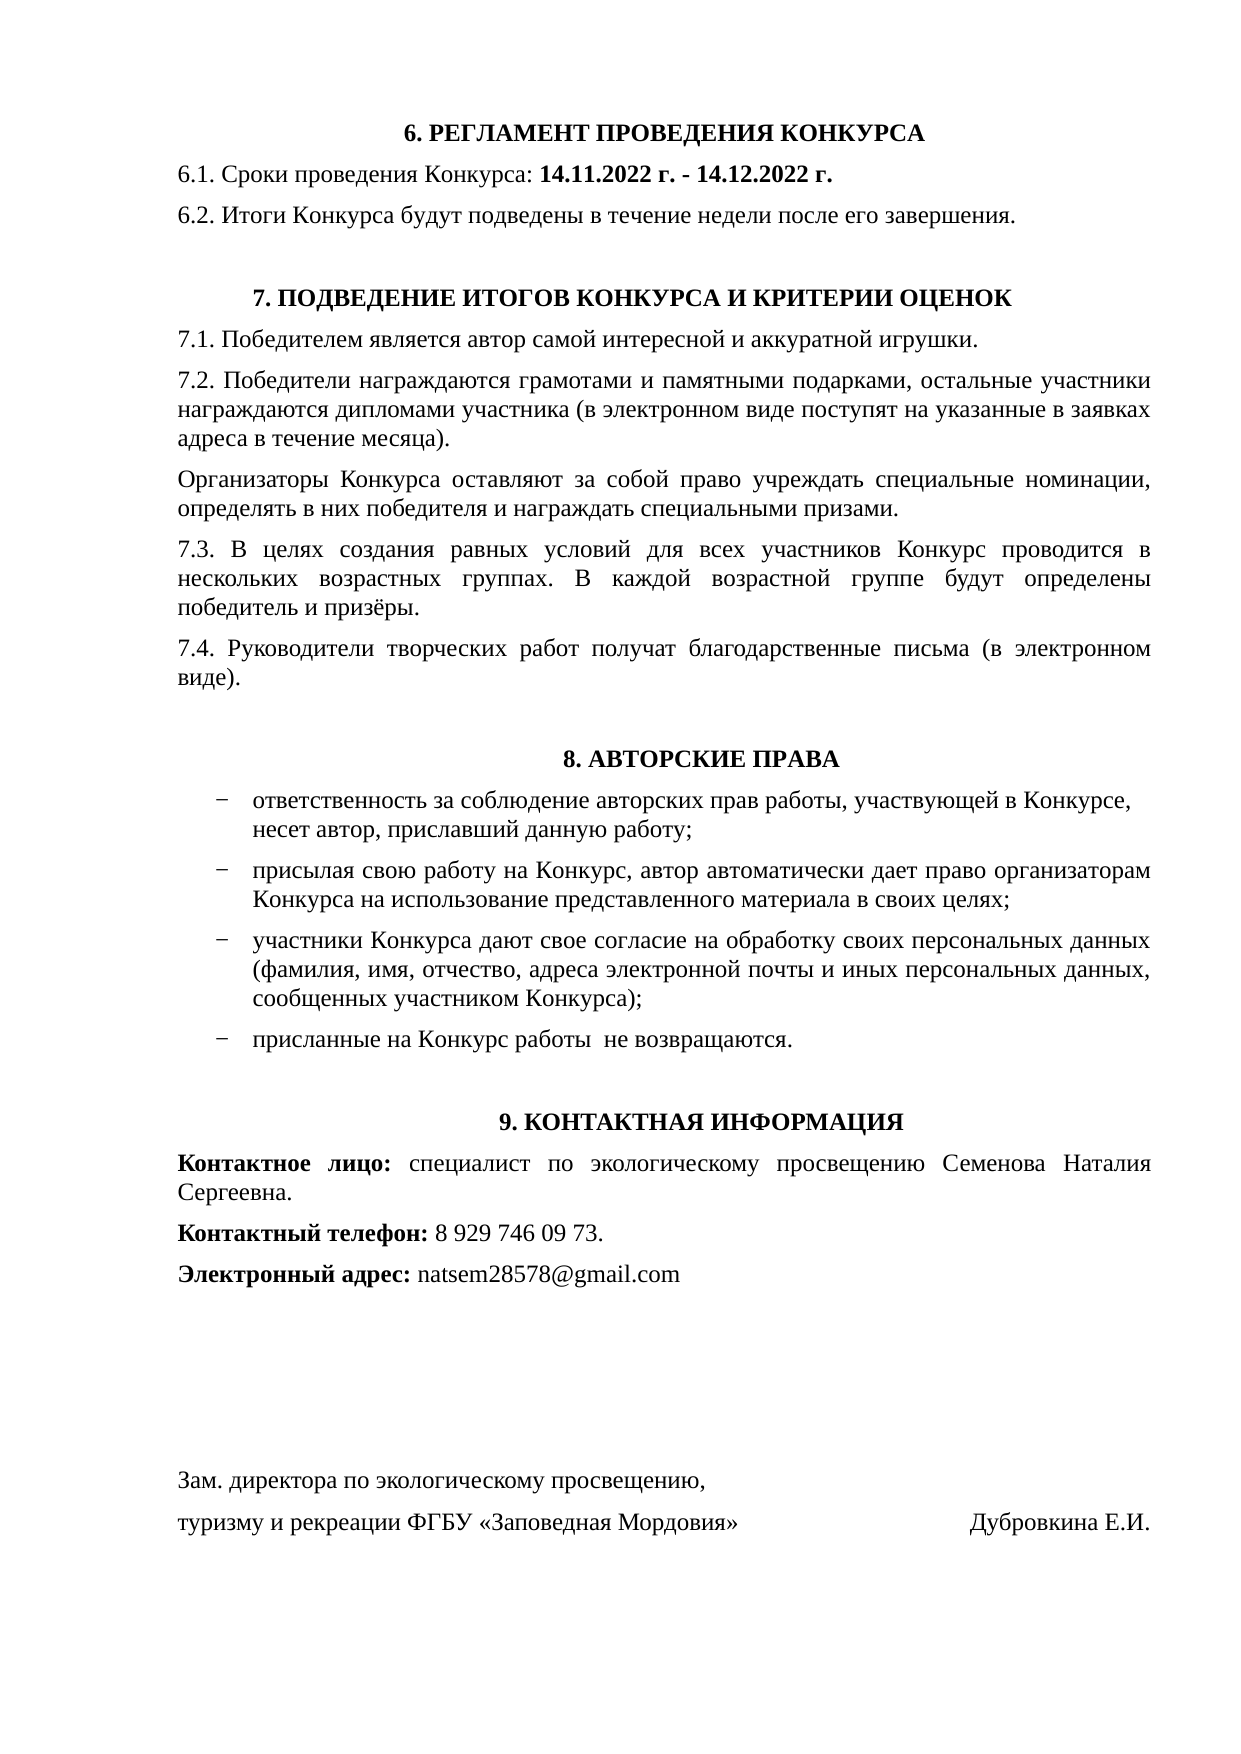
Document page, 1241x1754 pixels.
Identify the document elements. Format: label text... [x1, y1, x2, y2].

text 6. РЕГЛАМЕНТ ПРОВЕДЕНИЯ КОНКУРСА [177, 118, 1152, 147]
text 7.2. Победители награждаются грамотами и памятными подарками, остальные участники награждаются дипломами участника (в электронном виде поступят на указанные в заявках адреса в течение месяца). [177, 366, 1152, 452]
text 9. КОНТАКТНАЯ ИНФОРМАЦИЯ [177, 1107, 1152, 1136]
text 6.2. Итоги Конкурса будут подведены в течение недели после его завершения. [177, 201, 1152, 229]
list присланные на Конкурс работы не возвращаются. [215, 1024, 1152, 1053]
text 7.4. Руководители творческих работ получат благодарственные письма (в электронном виде). [177, 633, 1152, 691]
text 6.1. Сроки проведения Конкурса: 14.11.2022 г. - 14.12.2022 г. [177, 159, 1152, 188]
text 7.1. Победителем является автор самой интересной и аккуратной игрушки. [177, 324, 1152, 353]
text Организаторы Конкурса оставляют за собой право учреждать специальные номинации, определять в них победителя и награждать специальными призами. [177, 464, 1152, 522]
text туризму и рекреации ФГБУ «Заповедная Мордовия» Дубровкина Е.И. [177, 1507, 1152, 1536]
text 7.3. В целях создания равных условий для всех участников Конкурс проводится в нескольких возрастных группах. В каждой возрастной группе будут определены победитель и призёры. [177, 534, 1152, 621]
list присылая свою работу на Конкурс, автор автоматически дает право организаторам Конкурса на использование представленного материала в своих целях; [215, 856, 1152, 913]
text Контактный телефон: 8 929 746 09 73. [177, 1218, 1152, 1247]
text Электронный адрес: natsem28578@gmail.com [177, 1259, 1152, 1288]
list участники Конкурса дают свое согласие на обработку своих персональных данных (фамилия, имя, отчество, адреса электронной почты и иных персональных данных, сообщенных участником Конкурса); [215, 926, 1152, 1012]
list ответственность за соблюдение авторских прав работы, участвующей в Конкурсе, несет автор, приславший данную работу; [215, 786, 1152, 843]
text 7. ПОДВЕДЕНИЕ ИТОГОВ КОНКУРСА И КРИТЕРИИ ОЦЕНОК [177, 283, 1152, 312]
text 8. АВТОРСКИЕ ПРАВА [177, 744, 1152, 773]
text Контактное лицо: специалист по экологическому просвещению Семенова Наталия Сергеевна. [177, 1148, 1152, 1206]
text Зам. директора по экологическому просвещению, [177, 1466, 1152, 1494]
